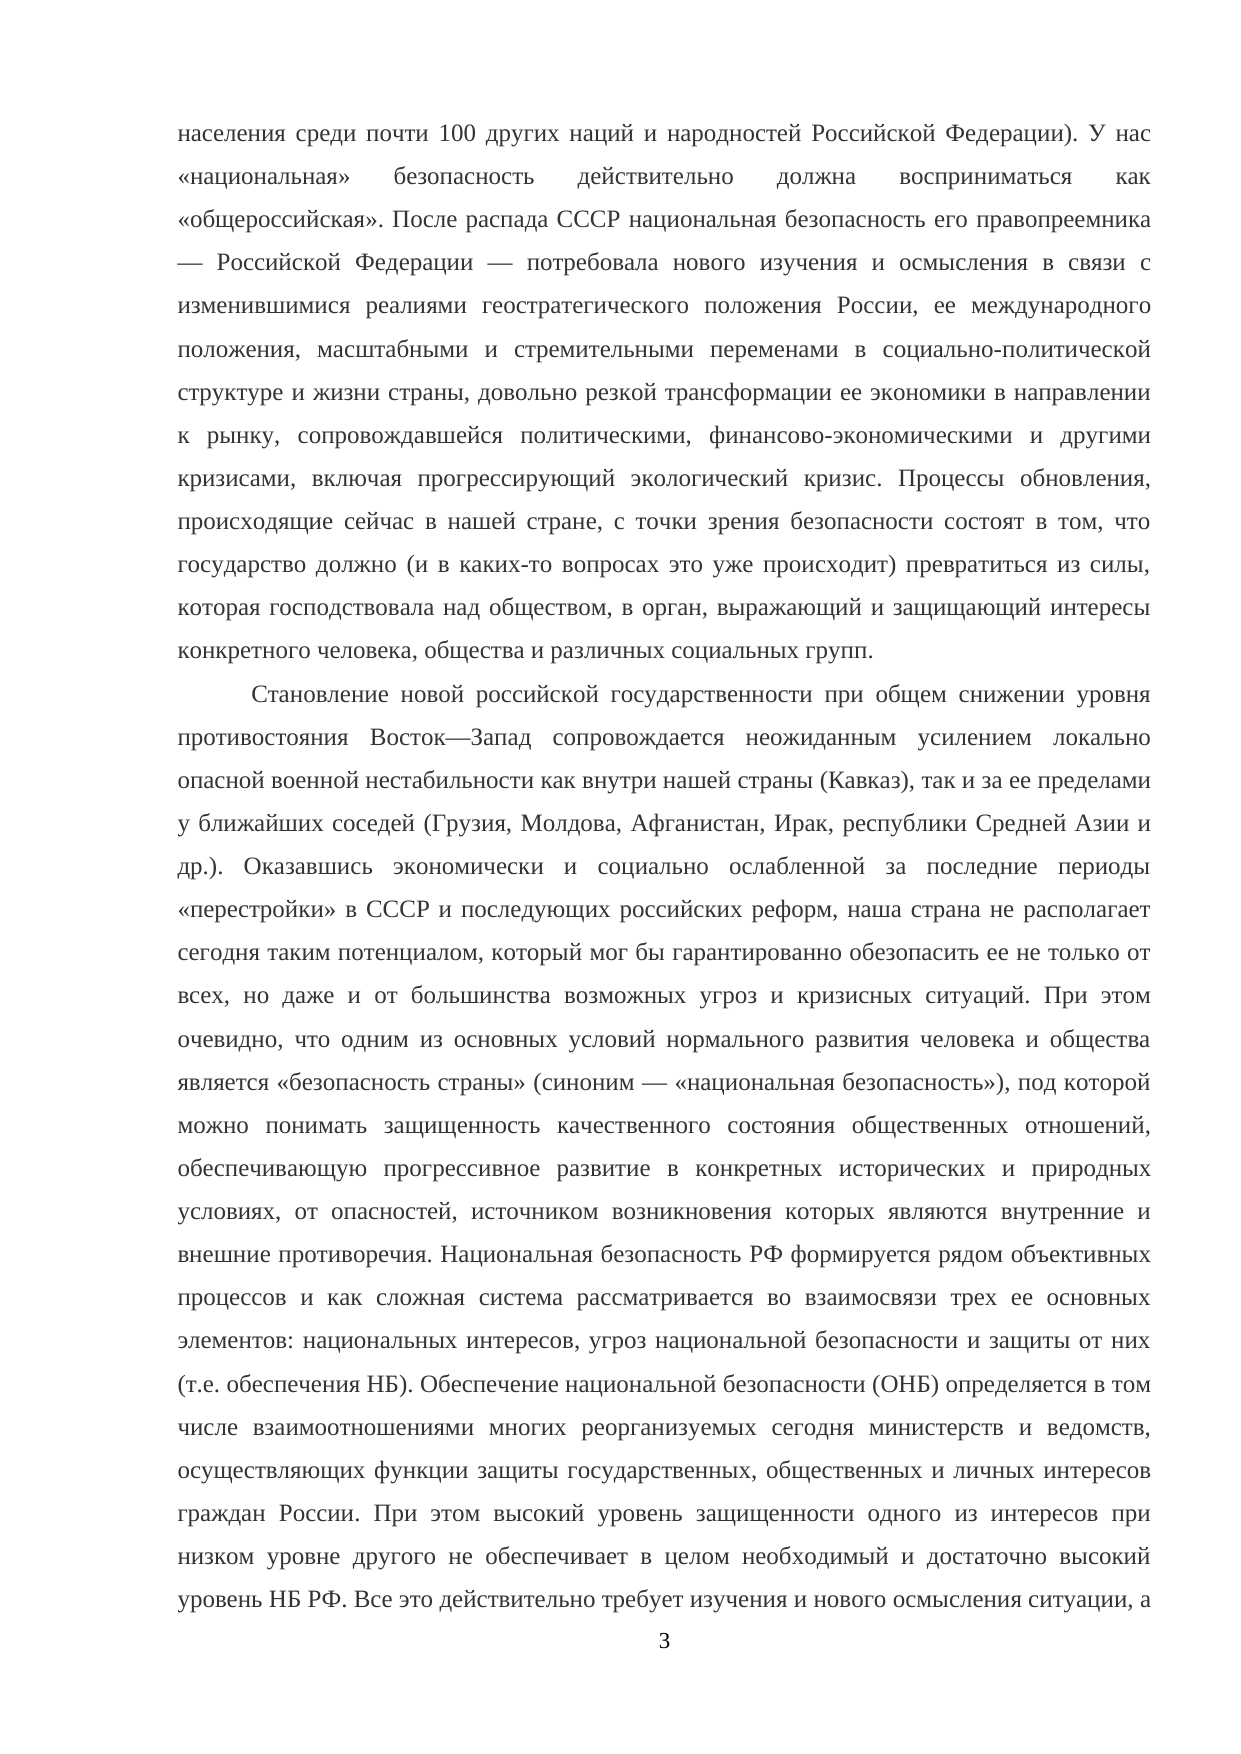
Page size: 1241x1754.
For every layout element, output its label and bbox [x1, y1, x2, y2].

text [177, 118, 1152, 664]
text [177, 679, 1152, 1613]
